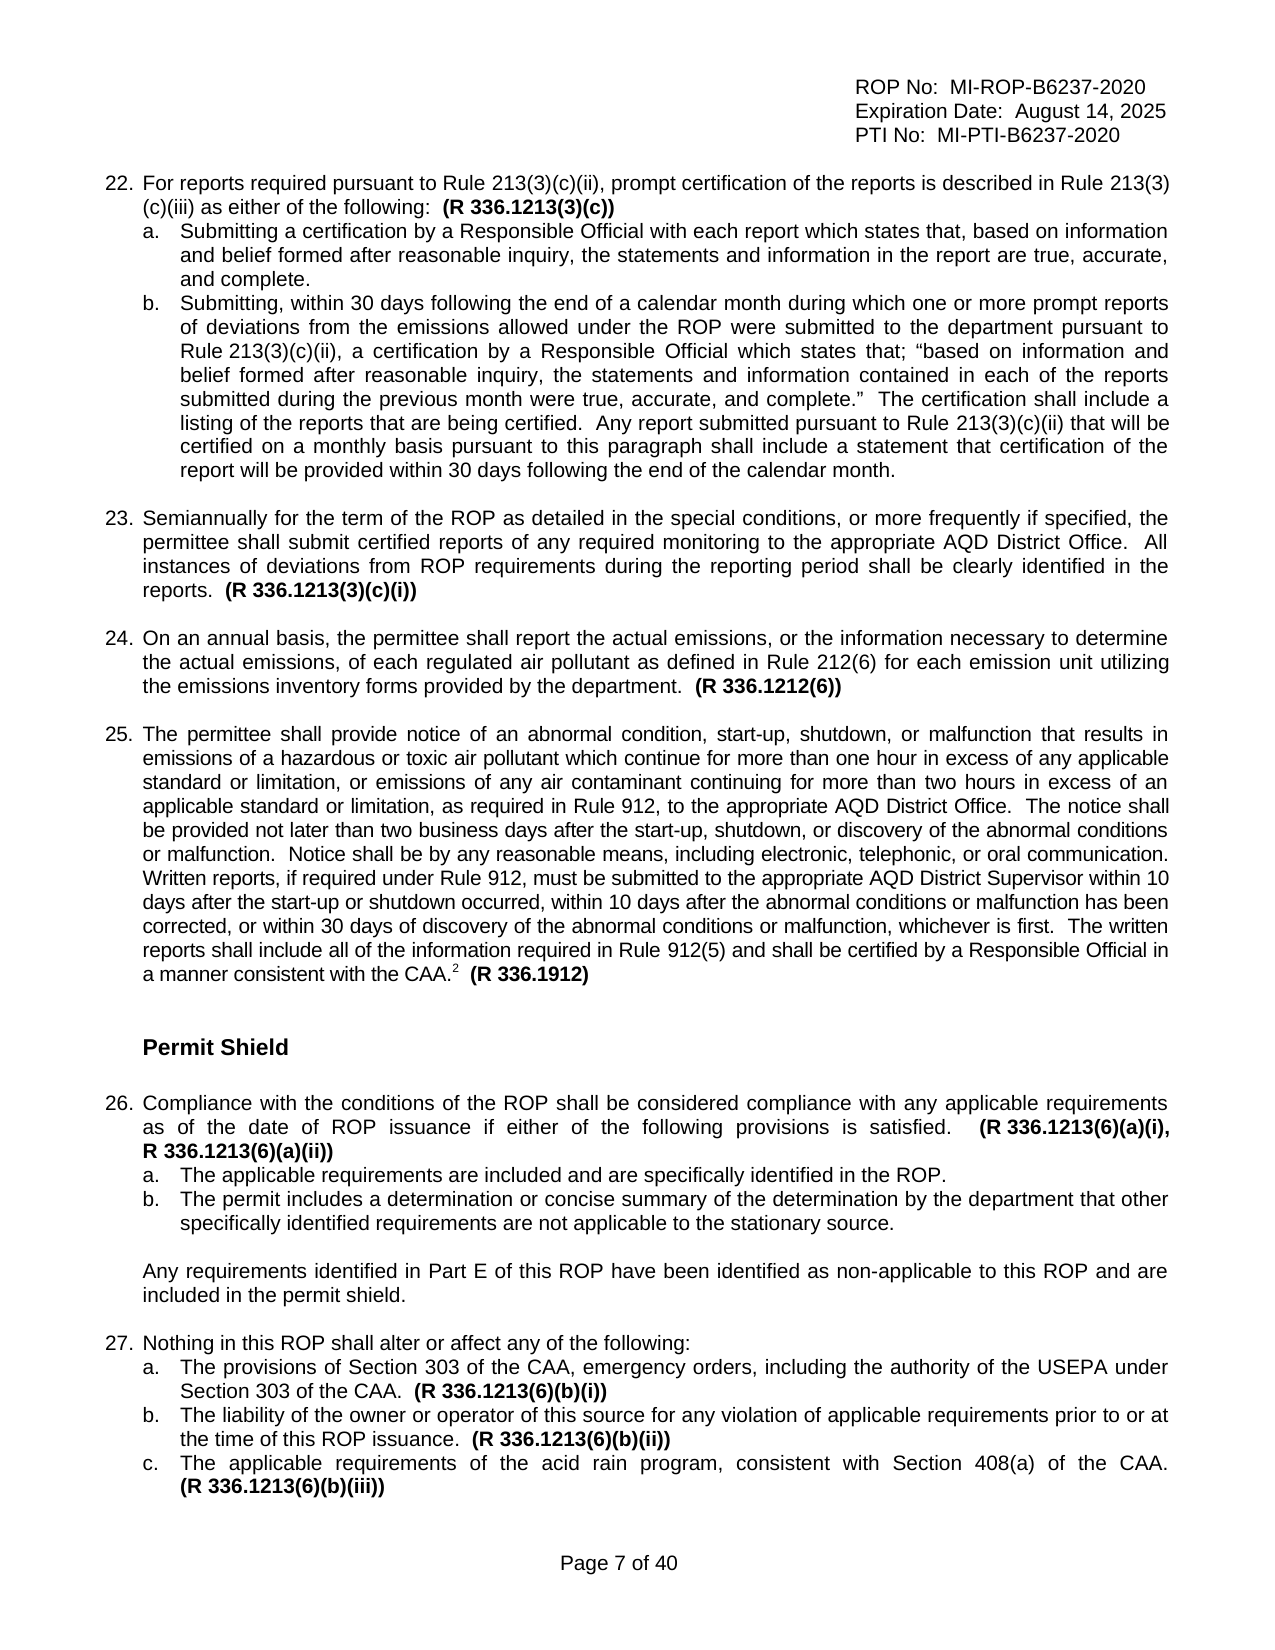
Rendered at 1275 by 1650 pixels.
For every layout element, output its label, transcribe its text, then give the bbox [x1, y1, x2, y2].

list The applicable requirements of the acid rain program, consistent with Section 408(a) of the CAA. (R 336.1213(6)(b)(iii)) [142, 1450, 1170, 1498]
list Nothing in this ROP shall alter or affect any of the following: [105, 1331, 1170, 1354]
list The permittee shall provide notice of an abnormal condition, start-up, shutdown, or malfunction that results in emissions of a hazardous or toxic air pollutant which continue for more than one hour in excess of any applicable standard or limitation, or emissions of any air contaminant continuing for more than two hours in excess of an applicable standard or limitation, as required in Rule 912, to the appropriate AQD District Office. The notice shall be provided not later than two business days after the start-up, shutdown, or discovery of the abnormal conditions or malfunction. Notice shall be by any reasonable means, including electronic, telephonic, or oral communication. Written reports, if required under Rule 912, must be submitted to the appropriate AQD District Supervisor within 10 days after the start-up or shutdown occurred, within 10 days after the abnormal conditions or malfunction has been corrected, or within 30 days of discovery of the abnormal conditions or malfunction, whichever is first. The written reports shall include all of the information required in Rule 912(5) and shall be certified by a Responsible Official in a manner consistent with the CAA.2 (R 336.1912) [105, 722, 1170, 985]
list Submitting, within 30 days following the end of a calendar month during which one or more prompt reports of deviations from the emissions allowed under the ROP were submitted to the department pursuant to Rule 213(3)(c)(ii), a certification by a Responsible Official which states that; “based on information and belief formed after reasonable inquiry, the statements and information contained in each of the reports submitted during the previous month were true, accurate, and complete.” The certification shall include a listing of the reports that are being certified. Any report submitted pursuant to Rule 213(3)(c)(ii) that will be certified on a monthly basis pursuant to this paragraph shall include a statement that certification of the report will be provided within 30 days following the end of the calendar month. [142, 291, 1170, 482]
subtitle Permit Shield [105, 1034, 1170, 1061]
list The applicable requirements are included and are specifically identified in the ROP. [142, 1163, 1170, 1187]
list The permit includes a determination or concise summary of the determination by the department that other specifically identified requirements are not applicable to the stationary source. [142, 1187, 1170, 1235]
text Any requirements identified in Part E of this ROP have been identified as non-applicable to this ROP and are included in the permit shield. [142, 1259, 1170, 1307]
list For reports required pursuant to Rule 213(3)(c)(ii), prompt certification of the reports is described in Rule 213(3)(c)(iii) as either of the following: (R 336.1213(3)(c)) [105, 171, 1170, 219]
list Compliance with the conditions of the ROP shall be considered compliance with any applicable requirements as of the date of ROP issuance if either of the following provisions is satisfied. (R 336.1213(6)(a)(i), R 336.1213(6)(a)(ii)) [105, 1091, 1170, 1163]
list Semiannually for the term of the ROP as detailed in the special conditions, or more frequently if specified, the permittee shall submit certified reports of any required monitoring to the appropriate AQD District Office. All instances of deviations from ROP requirements during the reporting period shall be clearly identified in the reports. (R 336.1213(3)(c)(i)) [105, 506, 1170, 602]
list The liability of the owner or operator of this source for any violation of applicable requirements prior to or at the time of this ROP issuance. (R 336.1213(6)(b)(ii)) [142, 1402, 1170, 1450]
list On an annual basis, the permittee shall report the actual emissions, or the information necessary to determine the actual emissions, of each regulated air pollutant as defined in Rule 212(6) for each emission unit utilizing the emissions inventory forms provided by the department. (R 336.1212(6)) [105, 626, 1170, 698]
list Submitting a certification by a Responsible Official with each report which states that, based on information and belief formed after reasonable inquiry, the statements and information in the report are true, accurate, and complete. [142, 219, 1170, 291]
list The provisions of Section 303 of the CAA, emergency orders, including the authority of the USEPA under Section 303 of the CAA. (R 336.1213(6)(b)(i)) [142, 1354, 1170, 1402]
